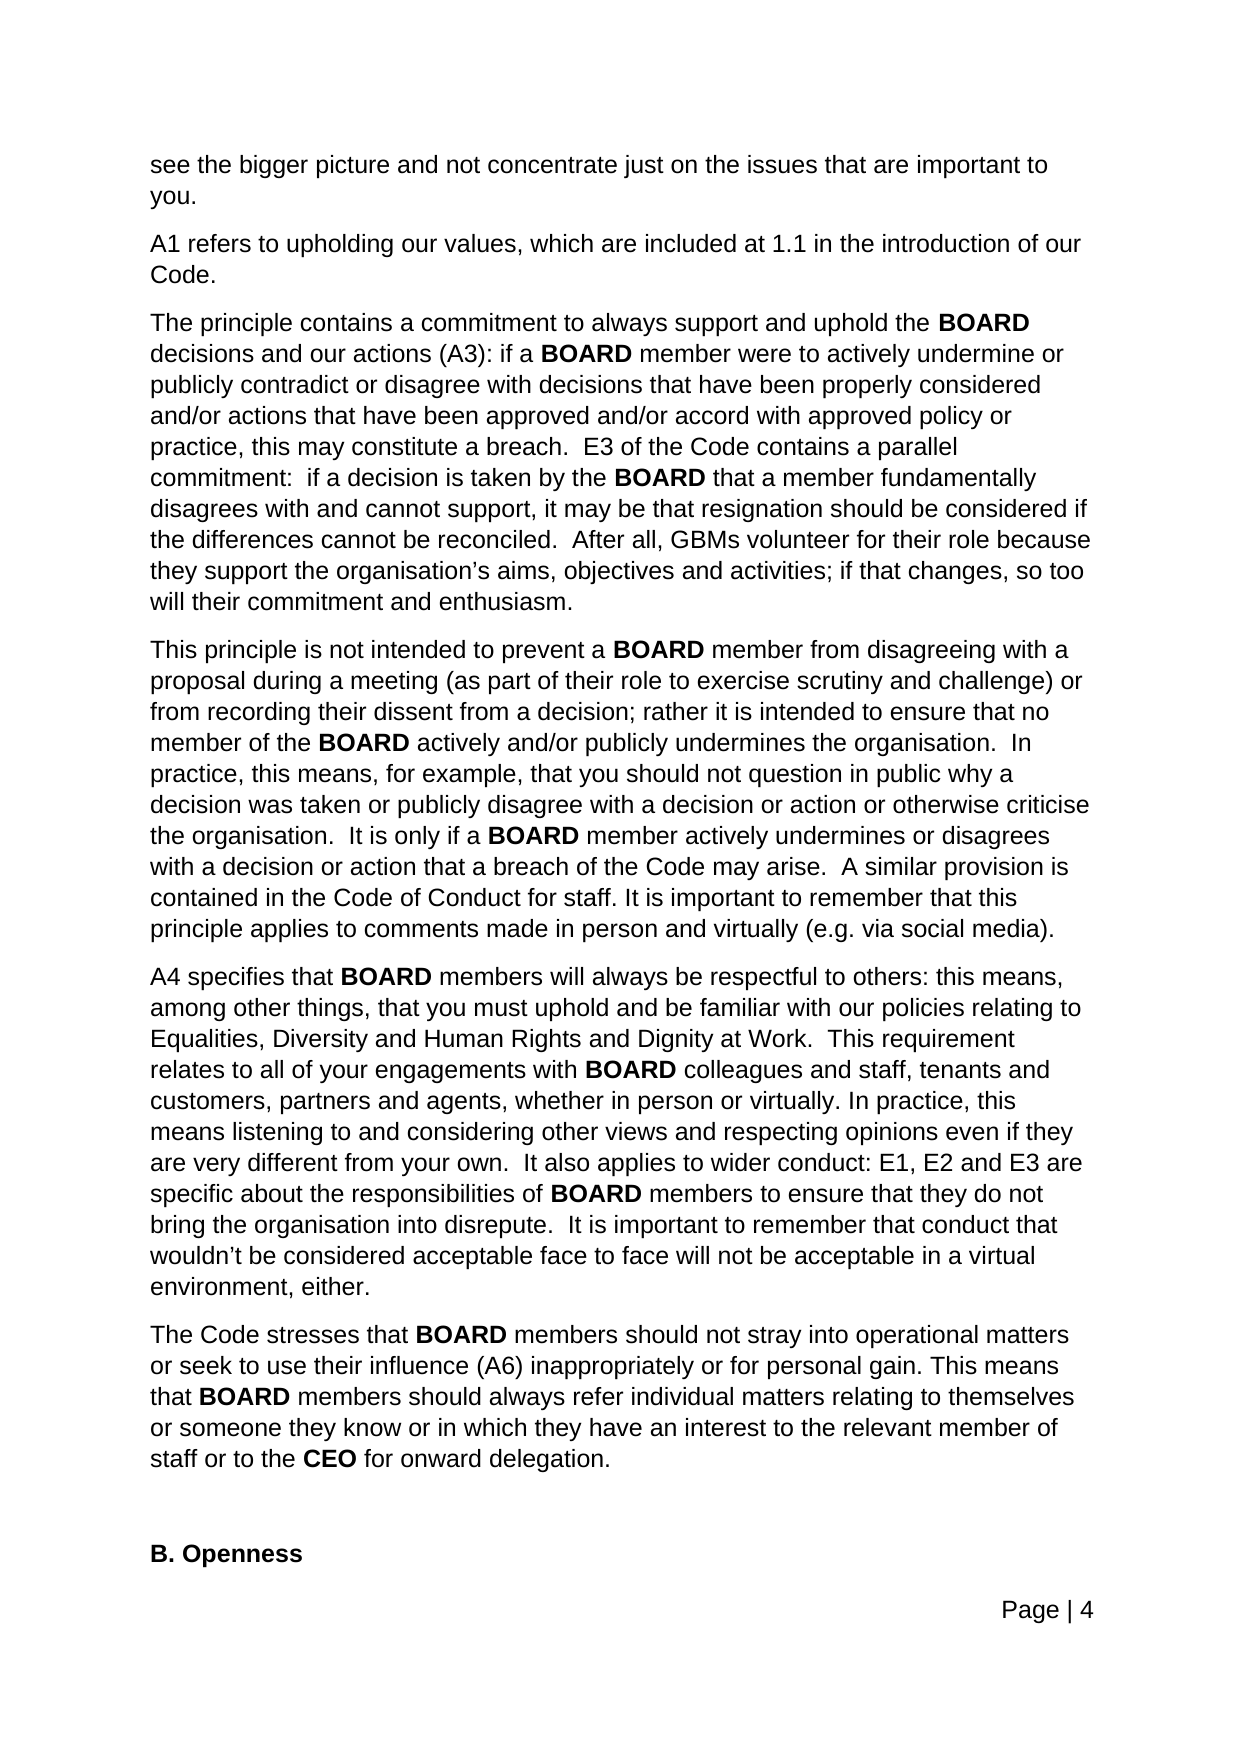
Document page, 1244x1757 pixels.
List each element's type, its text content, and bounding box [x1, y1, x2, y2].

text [150, 150, 1094, 210]
text The principle contains a commitment to always support and uphold the BOARD decisions and our actions (A3): if a BOARD member were to actively undermine or publicly contradict or disagree with decisions that have been properly considered and/or actions that have been approved and/or accord with approved policy or practice, this may constitute a breach. E3 of the Code contains a parallel commitment: if a decision is taken by the BOARD that a member fundamentally disagrees with and cannot support, it may be that resignation should be considered if the differences cannot be reconciled. After all, GBMs volunteer for their role because they support the organisation’s aims, objectives and activities; if that changes, so too will their commitment and enthusiasm. [150, 307, 1094, 616]
text A4 specifies that BOARD members will always be respectful to others: this means, among other things, that you must uphold and be familiar with our policies relating to Equalities, Diversity and Human Rights and Dignity at Work. This requirement relates to all of your engagements with BOARD colleagues and staff, tenants and customers, partners and agents, whether in person or virtually. In practice, this means listening to and considering other views and respecting opinions even if they are very different from your own. It also applies to wider conduct: E1, E2 and E3 are specific about the responsibilities of BOARD members to ensure that they do not bring the organisation into disrepute. It is important to remember that conduct that wouldn’t be considered acceptable face to face will not be acceptable in a virtual environment, either. [150, 962, 1094, 1301]
text The Code stresses that BOARD members should not stray into operational matters or seek to use their influence (A6) inappropriately or for personal gain. This means that BOARD members should always refer individual matters relating to themselves or someone they know or in which they have an interest to the relevant member of staff or to the CEO for onward delegation. [150, 1320, 1094, 1473]
text This principle is not intended to prevent a BOARD member from disagreeing with a proposal during a meeting (as part of their role to exercise scrutiny and challenge) or from recording their dissent from a decision; rather it is intended to ensure that no member of the BOARD actively and/or publicly undermines the organisation. In practice, this means, for example, that you should not question in public why a decision was taken or publicly disagree with a decision or action or otherwise criticise the organisation. It is only if a BOARD member actively undermines or disagrees with a decision or action that a breach of the Code may arise. A similar provision is contained in the Code of Conduct for staff. It is important to remember that this principle applies to comments made in person and virtually (e.g. via social media). [150, 634, 1094, 943]
text B. Openness [150, 1539, 1094, 1568]
text A1 refers to upholding our values, which are included at 1.1 in the introduction of our Code. [150, 229, 1094, 288]
